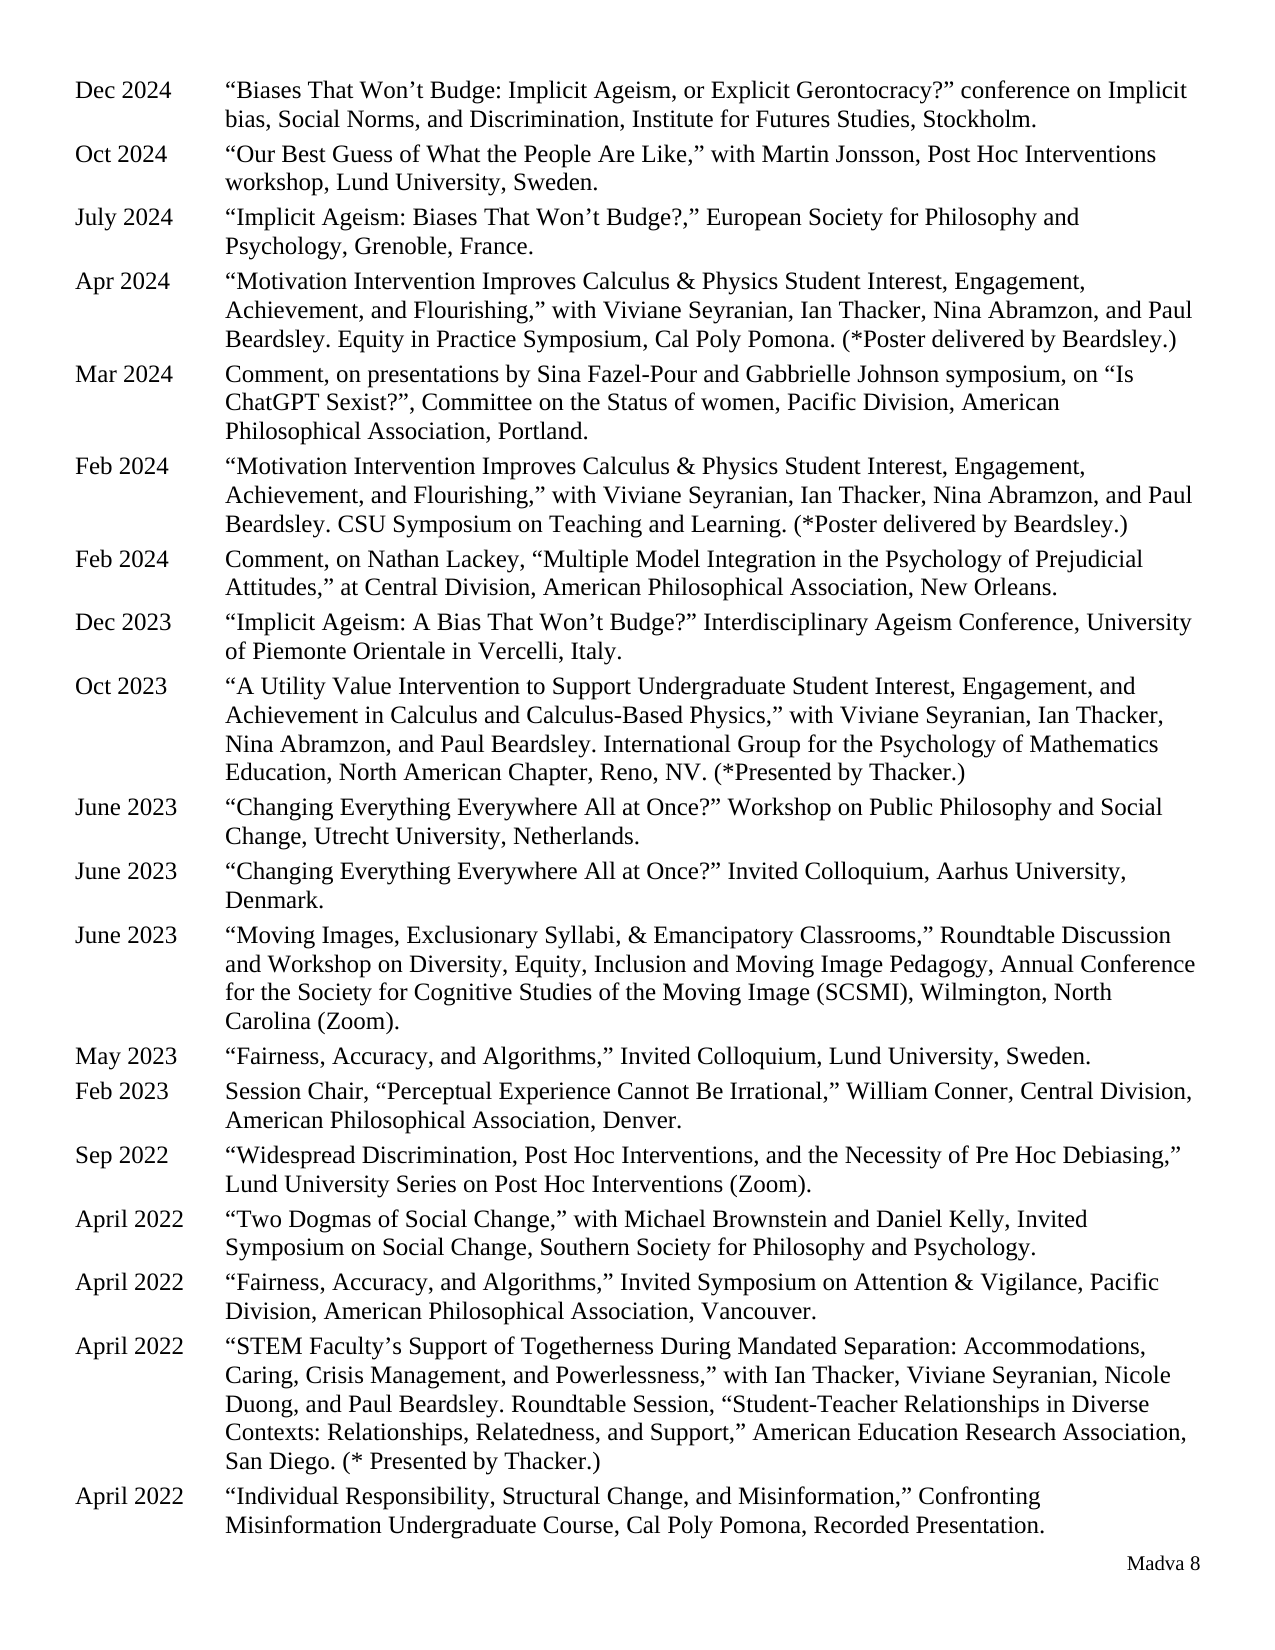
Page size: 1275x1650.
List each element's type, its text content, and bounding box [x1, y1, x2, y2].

text April 2022 “STEM Faculty’s Support of Togetherness During Mandated Separation: Accommodations, Caring, Crisis Management, and Powerlessness,” with Ian Thacker, Viviane Seyranian, Nicole Duong, and Paul Beardsley. Roundtable Session, “Student-Teacher Relationships in Diverse Contexts: Relationships, Relatedness, and Support,” American Education Research Association, San Diego. (* Presented by Thacker.) [75, 1331, 1200, 1475]
text Mar 2024 Comment, on presentations by Sina Fazel-Pour and Gabbrielle Johnson symposium, on “Is ChatGPT Sexist?”, Committee on the Status of women, Pacific Division, American Philosophical Association, Portland. [75, 359, 1200, 445]
text Sep 2022 “Widespread Discrimination, Post Hoc Interventions, and the Necessity of Pre Hoc Debiasing,” Lund University Series on Post Hoc Interventions (Zoom). [75, 1140, 1200, 1197]
text Feb 2024 Comment, on Nathan Lackey, “Multiple Model Integration in the Psychology of Prejudicial Attitudes,” at Central Division, American Philosophical Association, New Orleans. [75, 544, 1200, 601]
text April 2022 “Fairness, Accuracy, and Algorithms,” Invited Symposium on Attention & Vigilance, Pacific Division, American Philosophical Association, Vancouver. [75, 1267, 1200, 1325]
text May 2023 “Fairness, Accuracy, and Algorithms,” Invited Colloquium, Lund University, Sweden. [75, 1041, 1200, 1070]
text Feb 2024 “Motivation Intervention Improves Calculus & Physics Student Interest, Engagement, Achievement, and Flourishing,” with Viviane Seyranian, Ian Thacker, Nina Abramzon, and Paul Beardsley. CSU Symposium on Teaching and Learning. (*Poster delivered by Beardsley.) [75, 451, 1200, 537]
text June 2023 “Moving Images, Exclusionary Syllabi, & Emancipatory Classrooms,” Roundtable Discussion and Workshop on Diversity, Equity, Inclusion and Moving Image Pedagogy, Annual Conference for the Society for Cognitive Studies of the Moving Image (SCSMI), Wilmington, North Carolina (Zoom). [75, 920, 1200, 1035]
text June 2023 “Changing Everything Everywhere All at Once?” Workshop on Public Philosophy and Social Change, Utrecht University, Netherlands. [75, 792, 1200, 850]
text April 2022 “Individual Responsibility, Structural Change, and Misinformation,” Confronting Misinformation Undergraduate Course, Cal Poly Pomona, Recorded Presentation. [75, 1481, 1200, 1539]
text Dec 2024 “Biases That Won’t Budge: Implicit Ageism, or Explicit Gerontocracy?” conference on Implicit bias, Social Norms, and Discrimination, Institute for Futures Studies, Stockholm. [75, 75, 1200, 132]
text April 2022 “Two Dogmas of Social Change,” with Michael Brownstein and Daniel Kelly, Invited Symposium on Social Change, Southern Society for Philosophy and Psychology. [75, 1204, 1200, 1261]
text Feb 2023 Session Chair, “Perceptual Experience Cannot Be Irrational,” William Conner, Central Division, American Philosophical Association, Denver. [75, 1076, 1200, 1134]
text Oct 2023 “A Utility Value Intervention to Support Undergraduate Student Interest, Engagement, and Achievement in Calculus and Calculus-Based Physics,” with Viviane Seyranian, Ian Thacker, Nina Abramzon, and Paul Beardsley. International Group for the Psychology of Mathematics Education, North American Chapter, Reno, NV. (*Presented by Thacker.) [75, 671, 1200, 786]
text Apr 2024 “Motivation Intervention Improves Calculus & Physics Student Interest, Engagement, Achievement, and Flourishing,” with Viviane Seyranian, Ian Thacker, Nina Abramzon, and Paul Beardsley. Equity in Practice Symposium, Cal Poly Pomona. (*Poster delivered by Beardsley.) [75, 266, 1200, 352]
text Oct 2024 “Our Best Guess of What the People Are Like,” with Martin Jonsson, Post Hoc Interventions workshop, Lund University, Sweden. [75, 139, 1200, 196]
text Dec 2023 “Implicit Ageism: A Bias That Won’t Budge?” Interdisciplinary Ageism Conference, University of Piemonte Orientale in Vercelli, Italy. [75, 607, 1200, 665]
text June 2023 “Changing Everything Everywhere All at Once?” Invited Colloquium, Aarhus University, Denmark. [75, 856, 1200, 914]
text July 2024 “Implicit Ageism: Biases That Won’t Budge?,” European Society for Philosophy and Psychology, Grenoble, France. [75, 202, 1200, 260]
